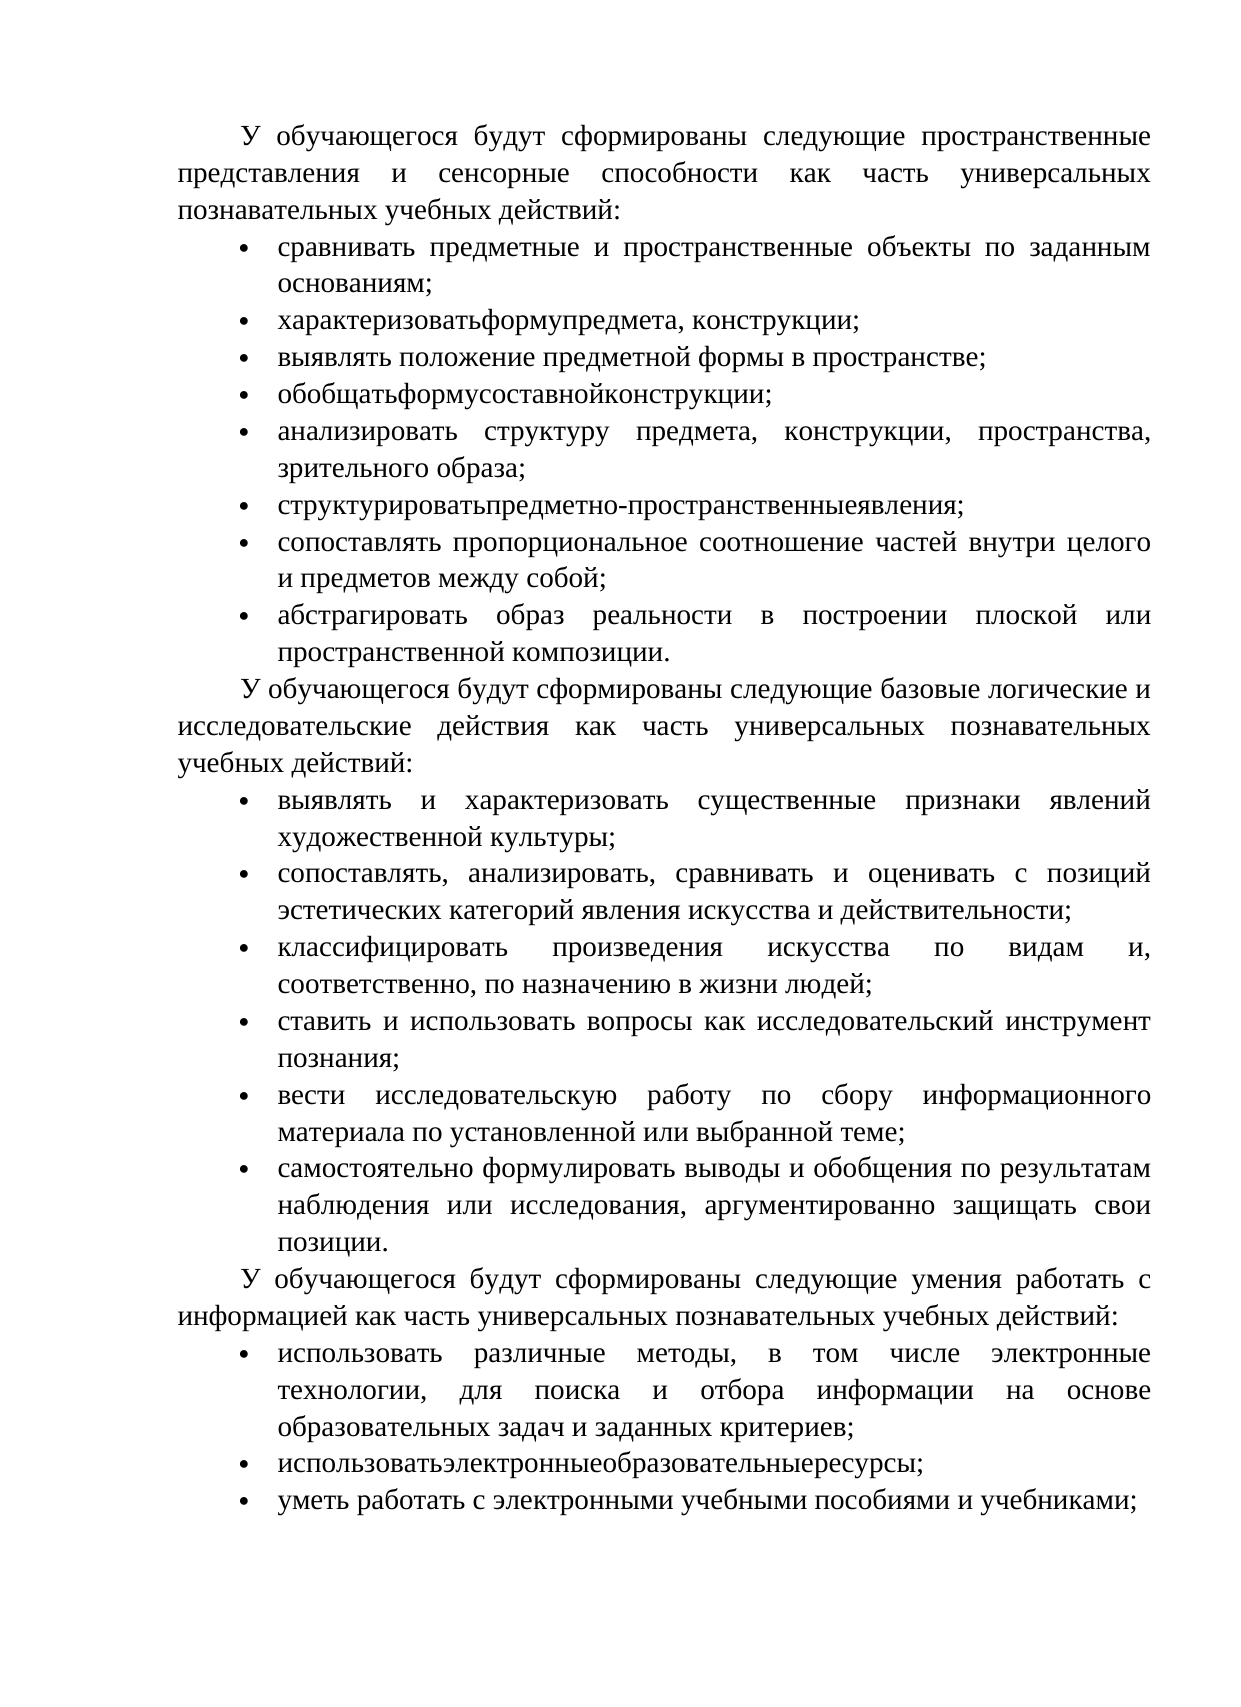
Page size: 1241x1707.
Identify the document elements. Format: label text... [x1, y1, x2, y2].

list сопоставлять, анализировать, сравнивать и оценивать с позиций эстетических категорий явления искусства и действительности; [240, 856, 1152, 926]
list ставить и использовать вопросы как исследовательский инструмент познания; [240, 1003, 1152, 1073]
list использоватьэлектронныеобразовательныересурсы; [240, 1446, 1152, 1479]
text У обучающегося будут сформированы следующие умения работать с информацией как часть универсальных познавательных учебных действий: [177, 1261, 1152, 1332]
text У обучающегося будут сформированы следующие базовые логические и исследовательские действия как часть универсальных познавательных учебных действий: [177, 671, 1152, 778]
list анализировать структуру предмета, конструкции, пространства, зрительного образа; [240, 413, 1152, 483]
list вести исследовательскую работу по сбору информационного материала по установленной или выбранной теме; [240, 1077, 1152, 1147]
list сравнивать предметные и пространственные объекты по заданным основаниям; [240, 229, 1152, 299]
list самостоятельно формулировать выводы и обобщения по результатам наблюдения или исследования, аргументированно защищать свои позиции. [240, 1151, 1152, 1258]
list структурироватьпредметно-пространственныеявления; [240, 487, 1152, 520]
text У обучающегося будут сформированы следующие пространственные представления и сенсорные способности как часть универсальных познавательных учебных действий: [177, 118, 1152, 225]
list сопоставлять пропорциональное соотношение частей внутри целого и предметов между собой; [240, 524, 1152, 594]
list характеризоватьформупредмета, конструкции; [240, 302, 1152, 336]
list абстрагировать образ реальности в построении плоской или пространственной композиции. [240, 597, 1152, 668]
list выявлять положение предметной формы в пространстве; [240, 339, 1152, 373]
list выявлять и характеризовать существенные признаки явлений художественной культуры; [240, 782, 1152, 852]
list обобщатьформусоставнойконструкции; [240, 376, 1152, 410]
list классифицировать произведения искусства по видам и, соответственно, по назначению в жизни людей; [240, 929, 1152, 1000]
list использовать различные методы, в том числе электронные технологии, для поиска и отбора информации на основе образовательных задач и заданных критериев; [240, 1335, 1152, 1442]
list уметь работать с электронными учебными пособиями и учебниками; [240, 1482, 1152, 1516]
